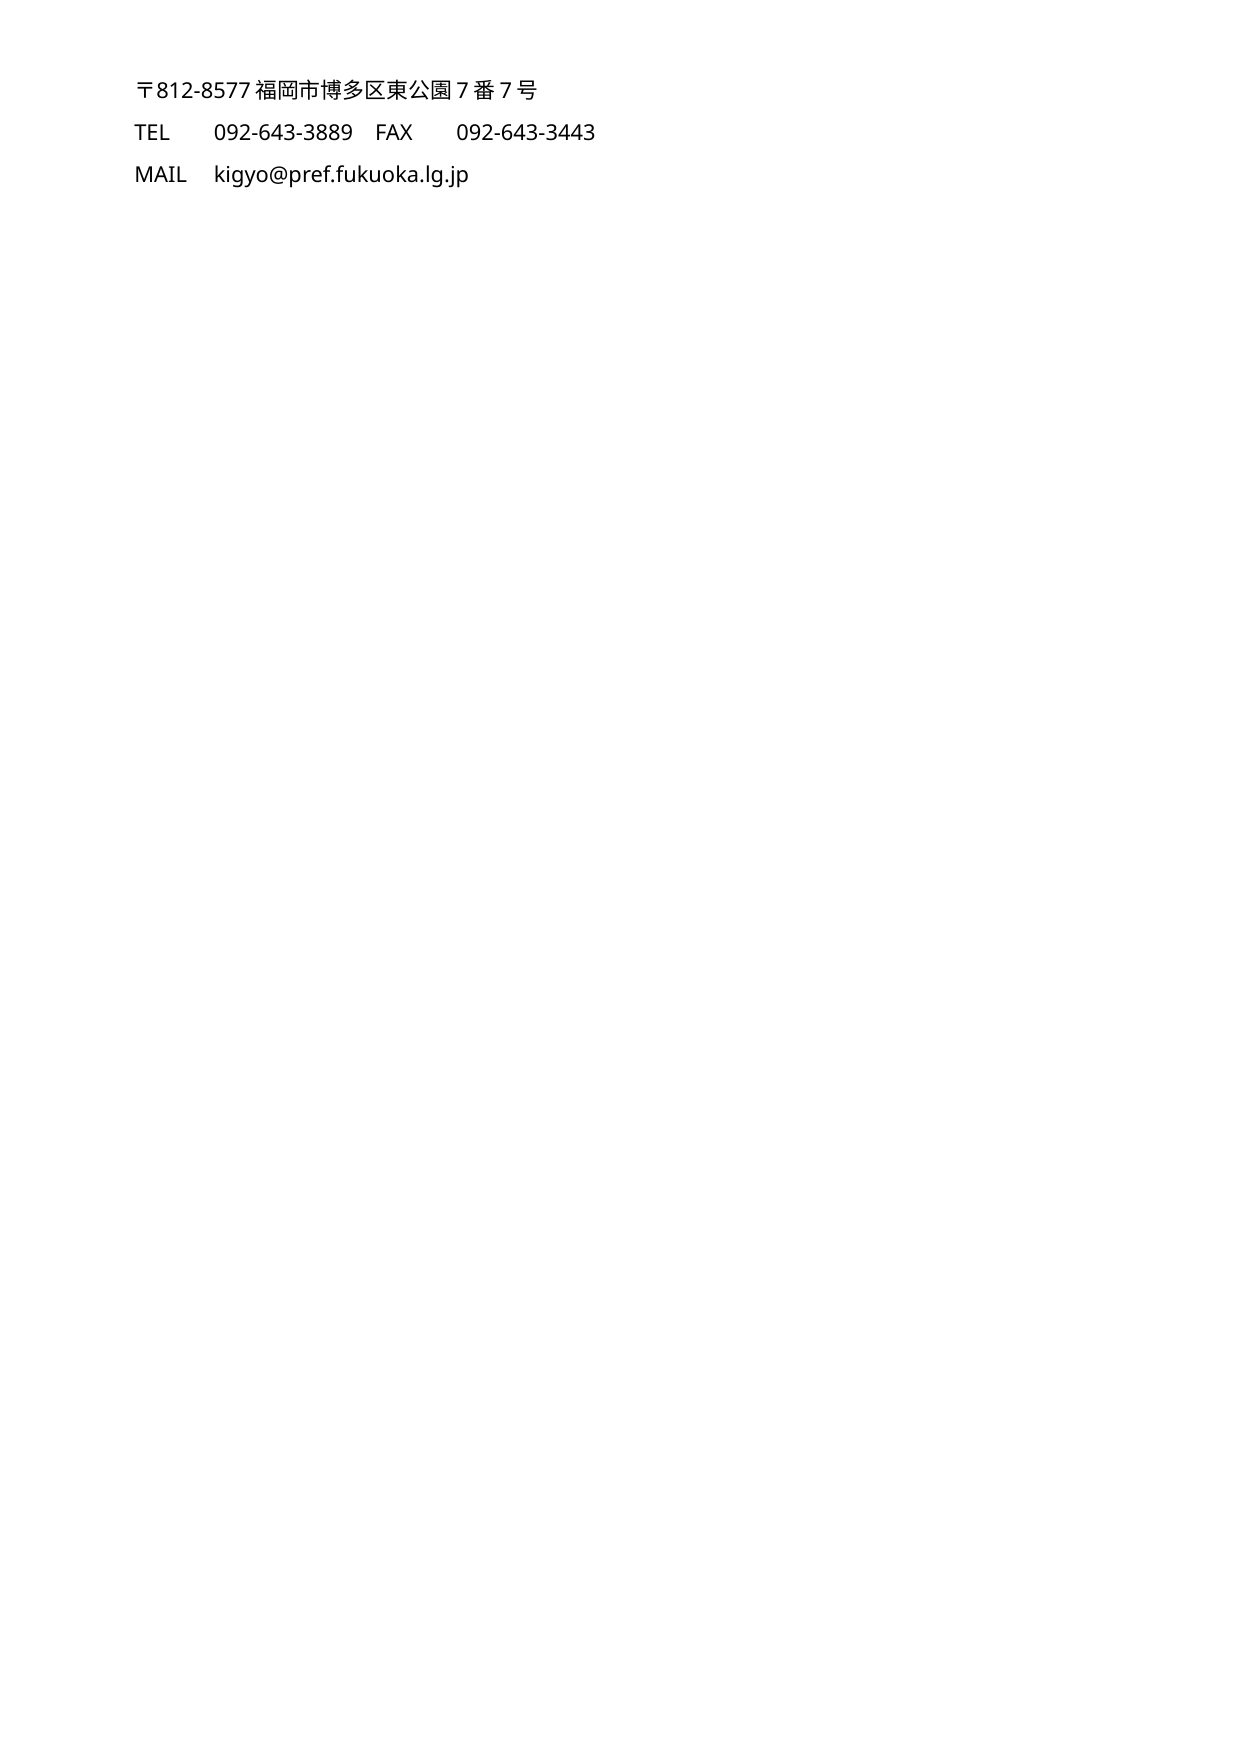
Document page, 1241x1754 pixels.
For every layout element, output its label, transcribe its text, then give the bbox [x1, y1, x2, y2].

text TEL 092-643-3889 FAX 092-643-3443 [112, 113, 1128, 150]
text MAIL kigyo@pref.fukuoka.lg.jp [112, 155, 1128, 193]
text 〒812-8577福岡市博多区東公園7番7号 [112, 71, 1128, 108]
